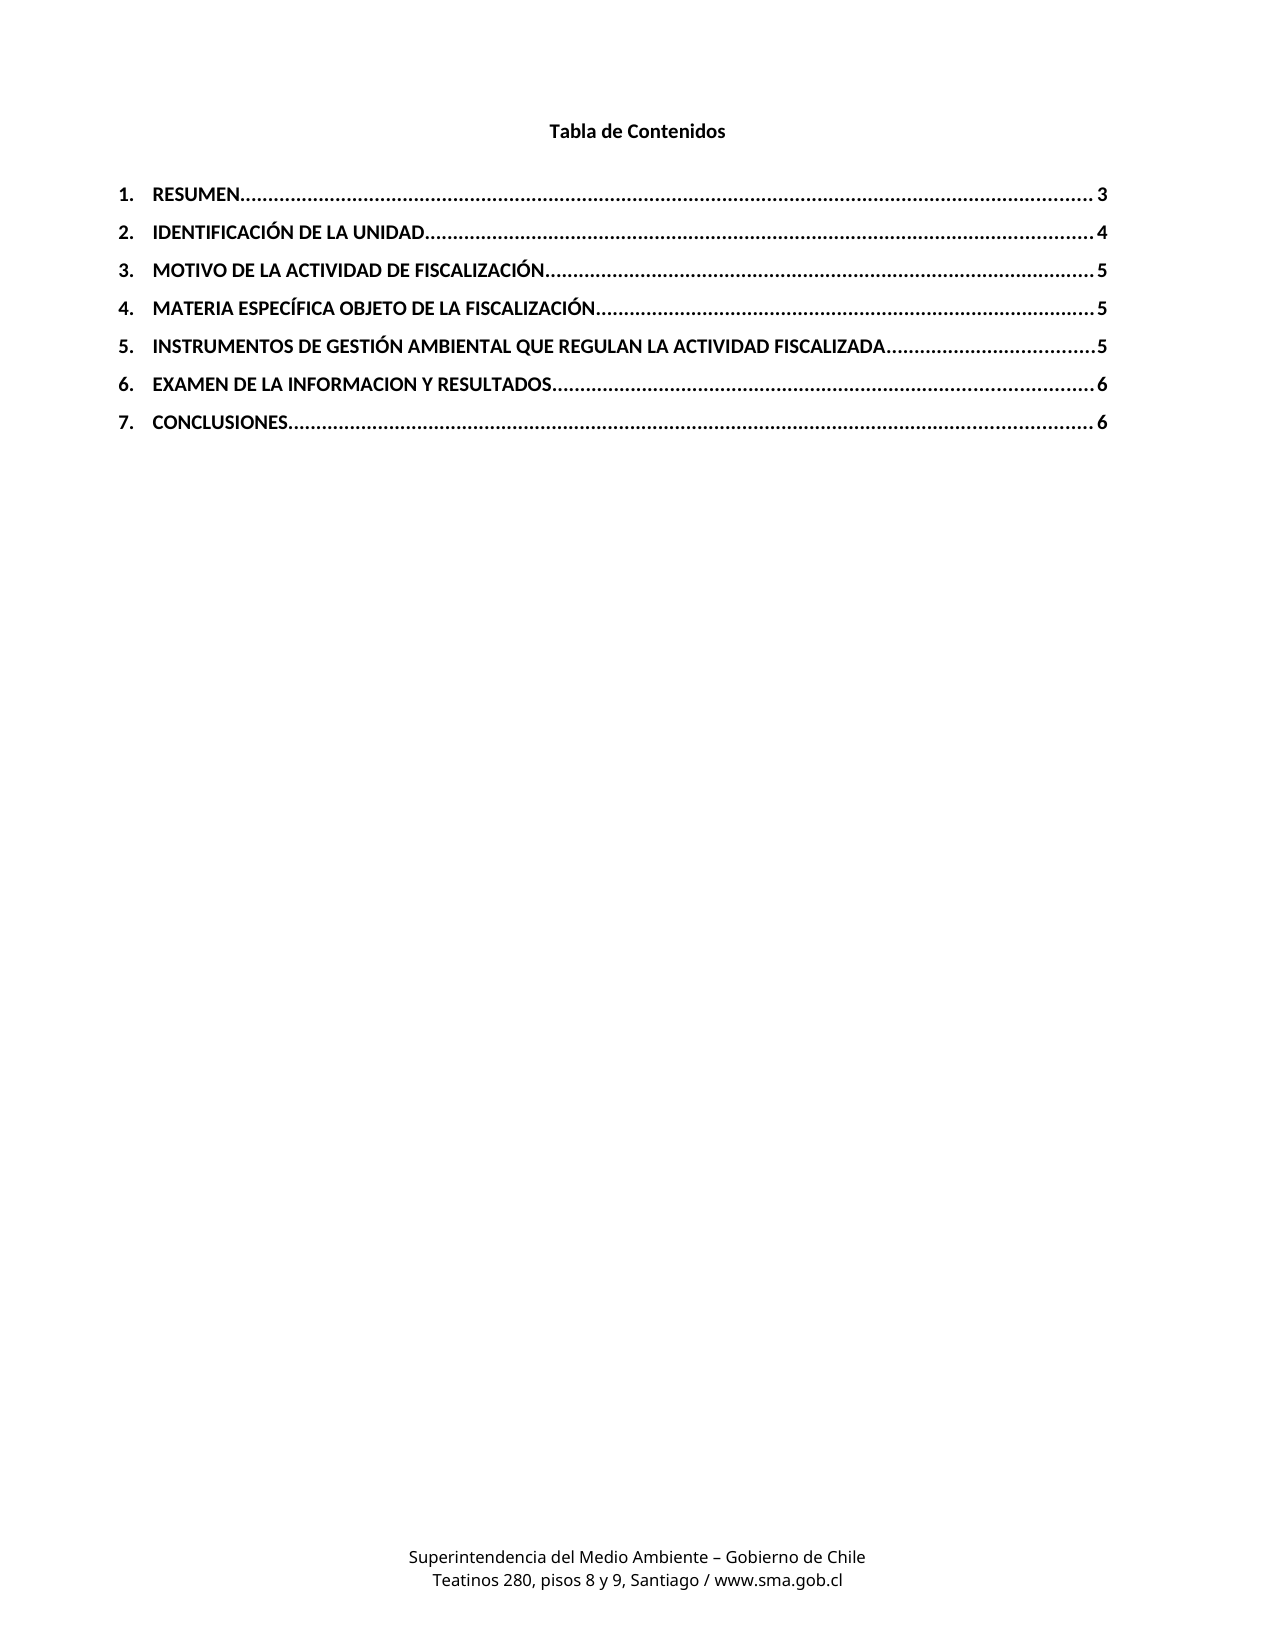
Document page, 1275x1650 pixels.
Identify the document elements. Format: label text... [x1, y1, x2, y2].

text 3. MOTIVO DE LA ACTIVIDAD DE FISCALIZACIÓN 5 [118, 257, 1157, 283]
text 4. MATERIA ESPECÍFICA OBJETO DE LA FISCALIZACIÓN 5 [118, 295, 1157, 321]
text Tabla de Contenidos [118, 118, 1157, 143]
text 2. IDENTIFICACIÓN DE LA UNIDAD 4 [118, 219, 1157, 245]
text 7. CONCLUSIONES 6 [118, 409, 1157, 434]
text 6. EXAMEN DE LA INFORMACION Y RESULTADOS 6 [118, 371, 1157, 396]
text 5. INSTRUMENTOS DE GESTIÓN AMBIENTAL QUE REGULAN LA ACTIVIDAD FISCALIZADA 5 [118, 333, 1157, 358]
text 1. RESUMEN. 3 [118, 181, 1157, 207]
